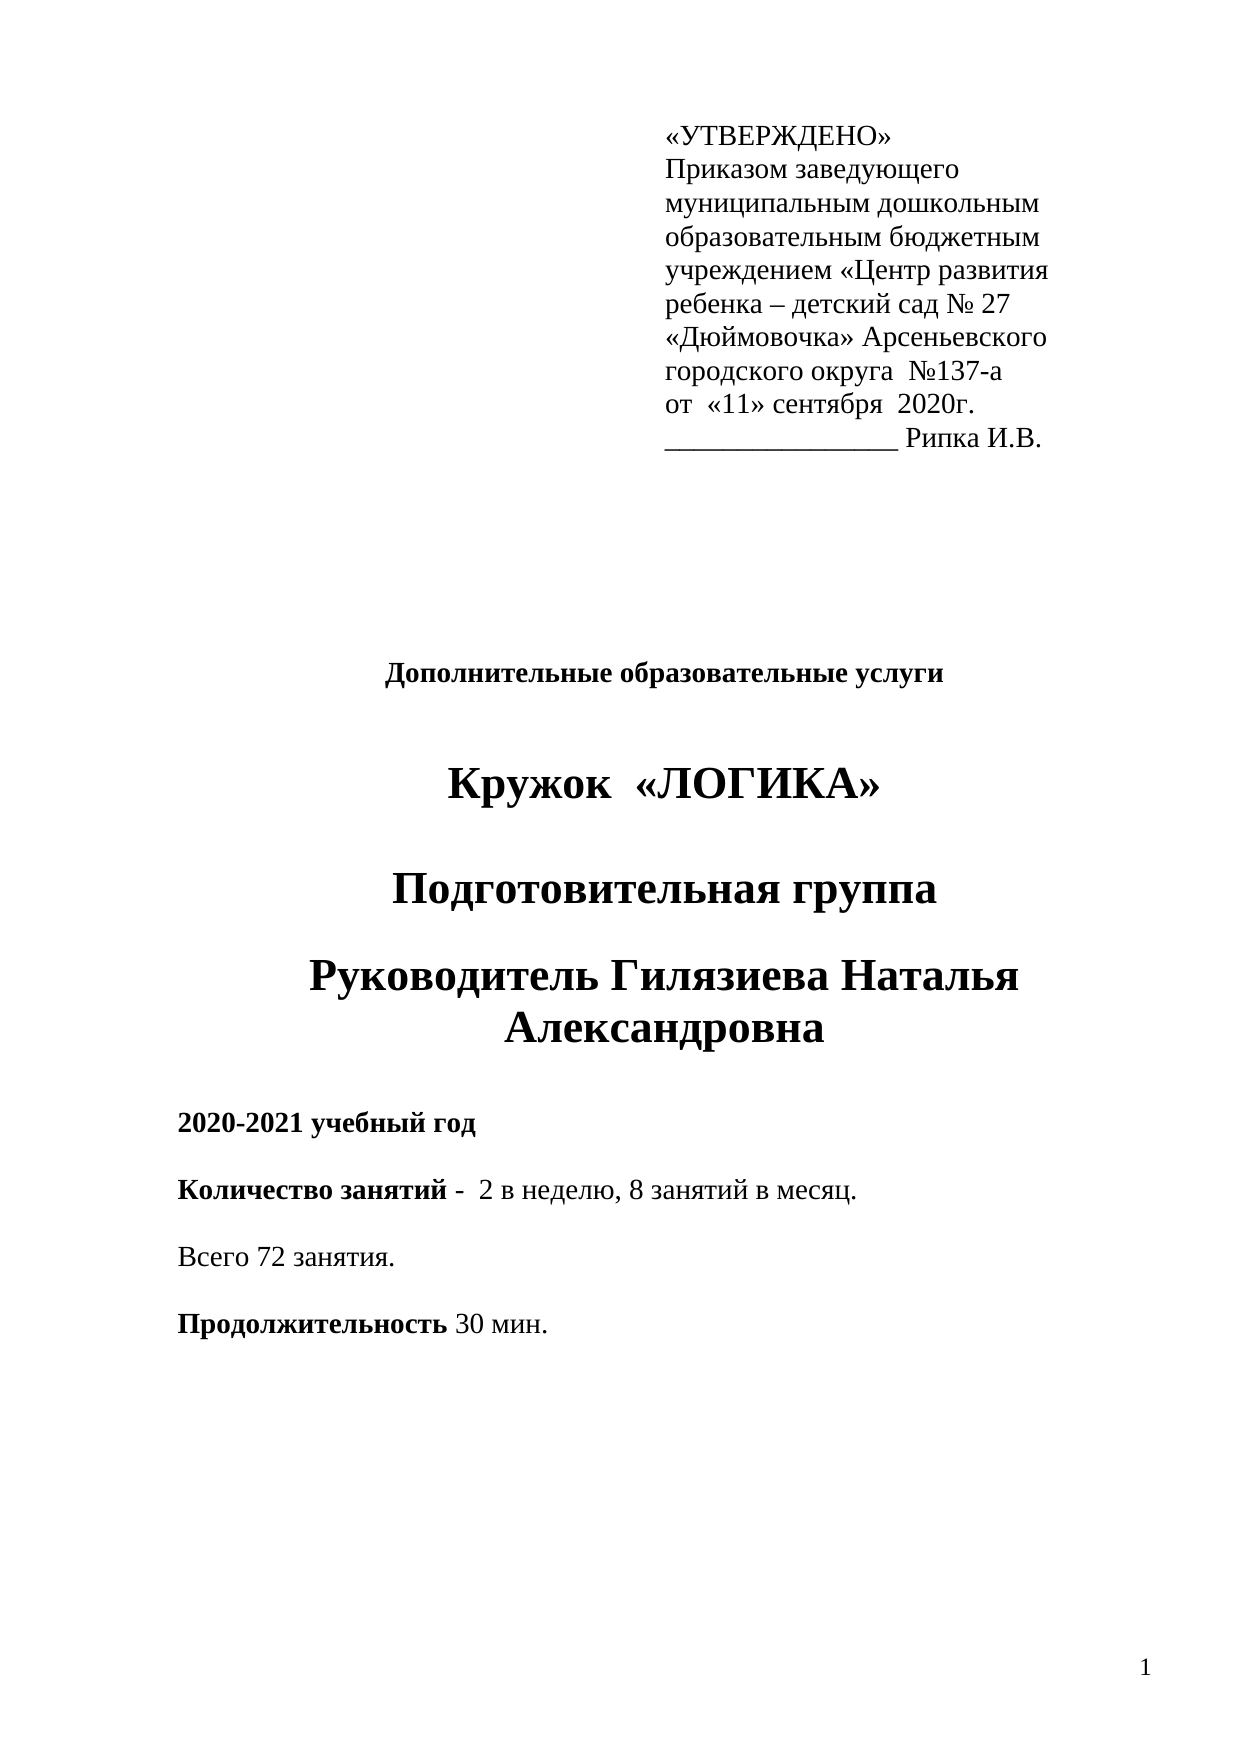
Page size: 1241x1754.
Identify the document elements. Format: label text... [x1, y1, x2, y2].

text 2020-2021 учебный год [177, 1105, 1152, 1139]
text Руководитель Гилязиева Наталья Александровна [177, 947, 1152, 1052]
text Количество занятий - 2 в неделю, 8 занятий в месяц. [177, 1172, 1152, 1206]
text Дополнительные образовательные услуги [177, 655, 1152, 688]
text ________________ Рипка И.В. [664, 420, 1152, 453]
text Приказом заведующего муниципальным дошкольным образовательным бюджетным учреждением «Центр развития ребенка – детский сад № 27 «Дюймовочка» Арсеньевского городского округа №137-а [665, 152, 1152, 386]
text Всего 72 занятия. [177, 1239, 1152, 1273]
text Кружок «ЛОГИКА» [177, 755, 1152, 808]
text Продолжительность 30 мин. [177, 1306, 1152, 1340]
text от «11» сентября 2020г. [665, 386, 1152, 420]
text Подготовительная группа [177, 861, 1152, 913]
text «УТВЕРЖДЕНО» [665, 118, 1152, 152]
